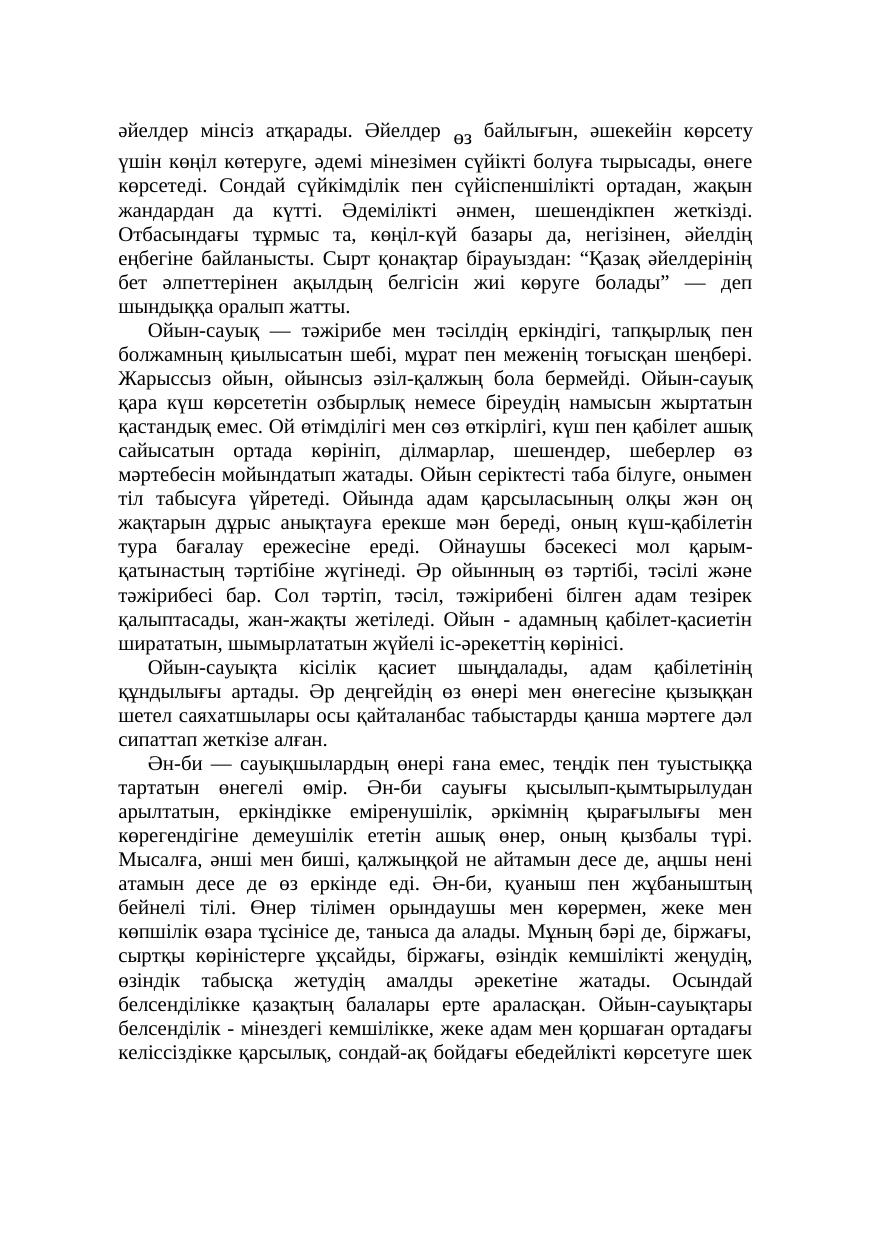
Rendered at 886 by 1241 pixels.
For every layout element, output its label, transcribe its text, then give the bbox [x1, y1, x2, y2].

text Ойын-сауықта кiсiлiк қасиет шыңдалады, адам қабiлетiнiң құндылығы артады. Әр деңгейдiң өз өнерi мен өнегесiне қызыққан шетел саяхатшылары осы қайталанбас табыстарды қанша мәртеге дәл сипаттап жеткiзе алған. [118, 655, 753, 751]
text Ойын-сауық — тәжiрибе мен тәсiлдiң еркiндiгi, тапқырлық пен болжамның қиылысатын шебi, мұрат пен меженiң тоғысқан шеңберi. Жарыссыз ойын, ойынсыз әзiл-қалжың бола бермейдi. Ойын-сауық қара күш көрсететiн озбырлық немесе бiреудiң намысын жыртатын қастандық емес. Ой өтiмдiлiгi мен сөз өткiрлiгi, күш пен қабiлет ашық сайысатын ортада көрiнiп, дiлмарлар, шешендер, шеберлер өз мәртебесiн мойындатып жатады. Ойын серiктестi таба бiлуге, онымен тiл табысуға үйретедi. Ойында адам қарсыласының олқы жән оң жақтарын дұрыс анықтауға ерекше мән бередi, оның күш-қабiлетiн тура бағалау ережесiне ередi. Ойнаушы бәсекесi мол қарым-қатынастың тәртiбiне жүгiнедi. Әр ойынның өз тәртiбi, тәсiлi және тәжiрибесi бар. Сол тәртiп, тәсiл, тәжiрибенi бiлген адам тезiрек қалыптасады, жан-жақты жетiледi. Ойын - адамның қабiлет-қасиетiн ширататын, шымырлататын жүйелi iс-әрекеттiң көрiнiсi. [118, 318, 753, 655]
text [118, 751, 753, 1064]
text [118, 118, 753, 318]
